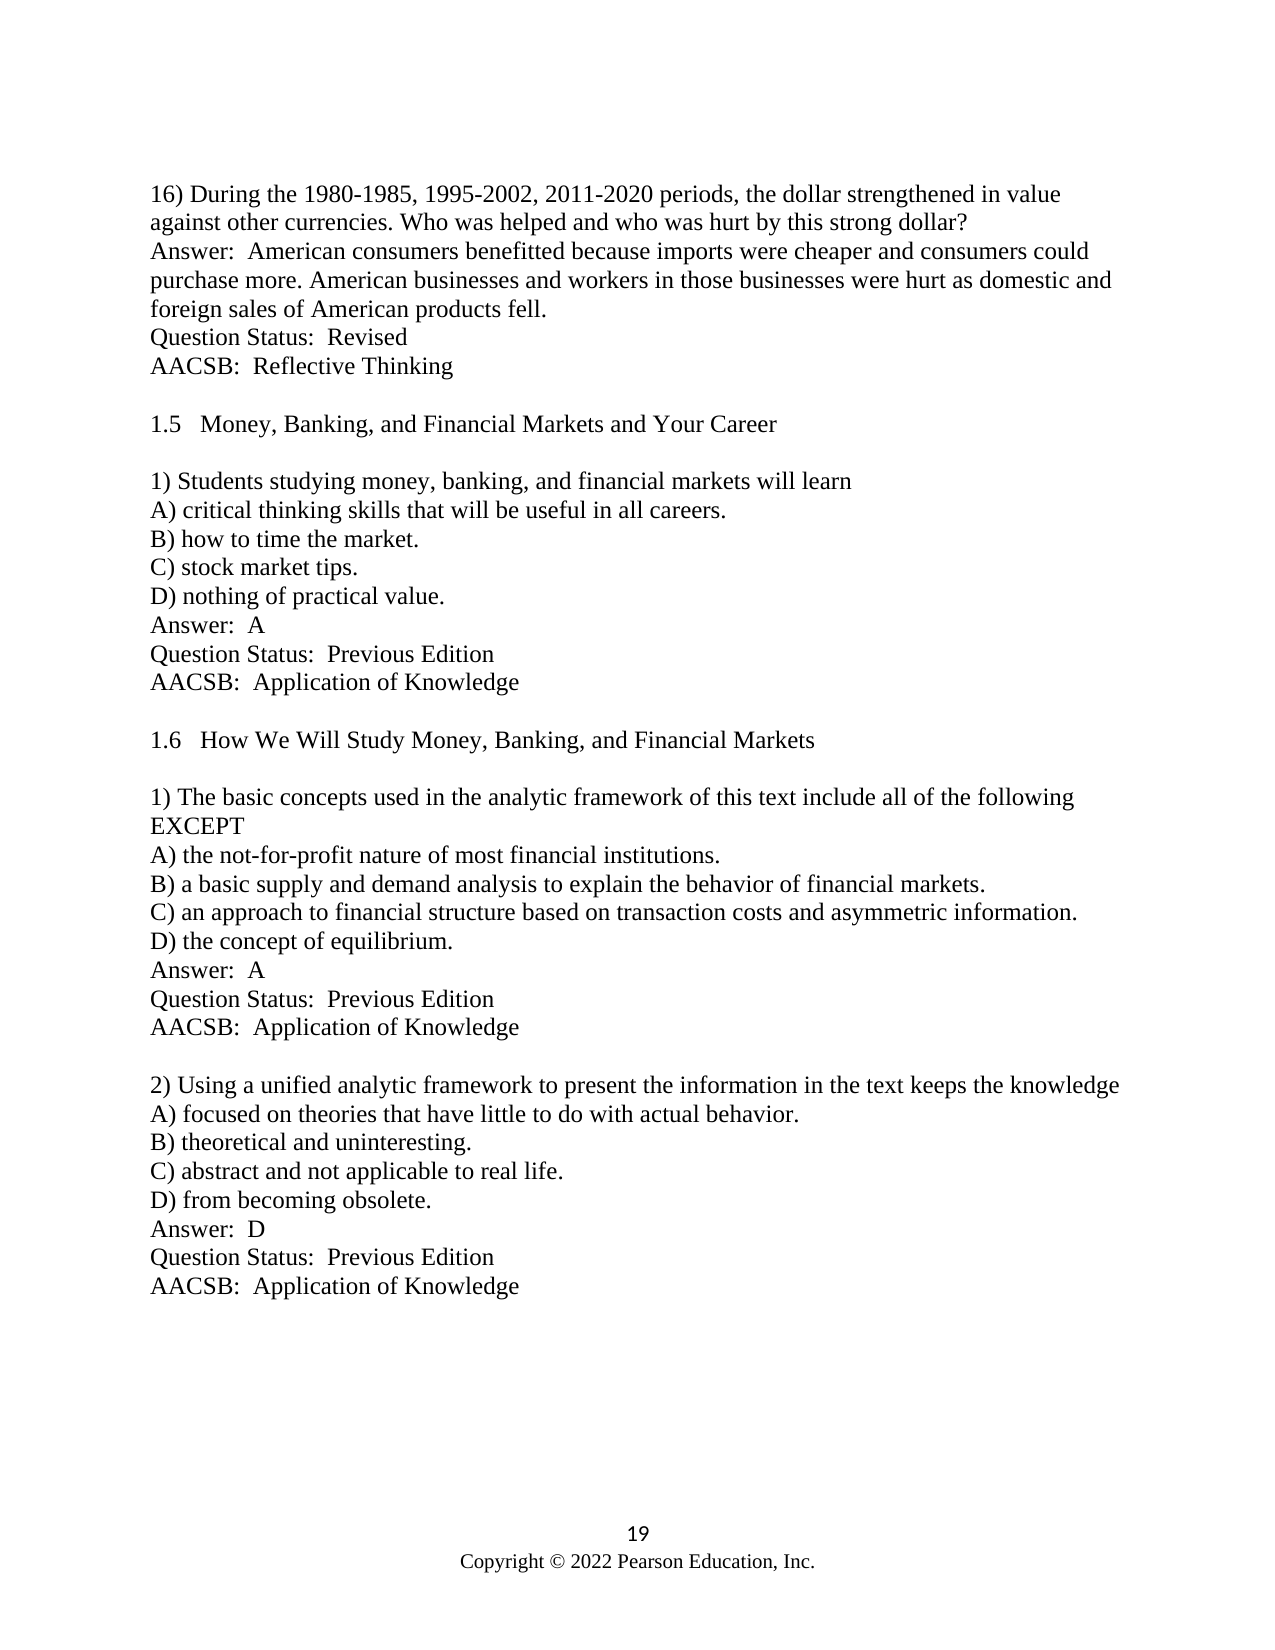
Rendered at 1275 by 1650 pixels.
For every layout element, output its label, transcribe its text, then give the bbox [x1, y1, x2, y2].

text AACSB: Application of Knowledge [150, 667, 1125, 696]
text C) abstract and not applicable to real life. [150, 1156, 1125, 1185]
text B) how to time the market. [150, 524, 1125, 552]
text B) theoretical and uninteresting. [150, 1127, 1125, 1156]
text Question Status: Revised [150, 322, 1125, 351]
text C) stock market tips. [150, 552, 1125, 581]
text AACSB: Application of Knowledge [150, 1012, 1125, 1041]
text 1) The basic concepts used in the analytic framework of this text include all of the following EXCEPT [150, 782, 1125, 840]
text Question Status: Previous Edition [150, 984, 1125, 1012]
text A) focused on theories that have little to do with actual behavior. [150, 1099, 1125, 1127]
text AACSB: Reflective Thinking [150, 351, 1125, 380]
text Answer: American consumers benefitted because imports were cheaper and consumers could purchase more. American businesses and workers in those businesses were hurt as domestic and foreign sales of American products fell. [150, 236, 1125, 322]
text 1) Students studying money, banking, and financial markets will learn [150, 466, 1125, 495]
text D) the concept of equilibrium. [150, 926, 1125, 955]
text 1.5 Money, Banking, and Financial Markets and Your Career [150, 409, 1125, 437]
text Answer: A [150, 955, 1125, 984]
text A) the not-for-profit nature of most financial institutions. [150, 840, 1125, 869]
text Question Status: Previous Edition [150, 639, 1125, 667]
text Question Status: Previous Edition [150, 1242, 1125, 1271]
text Answer: A [150, 610, 1125, 639]
text 2) Using a unified analytic framework to present the information in the text keeps the knowledge [150, 1070, 1125, 1099]
text Answer: D [150, 1214, 1125, 1242]
text AACSB: Application of Knowledge [150, 1271, 1125, 1300]
text B) a basic supply and demand analysis to explain the behavior of financial markets. [150, 869, 1125, 897]
text D) from becoming obsolete. [150, 1185, 1125, 1214]
text C) an approach to financial structure based on transaction costs and asymmetric information. [150, 897, 1125, 926]
text 1.6 How We Will Study Money, Banking, and Financial Markets [150, 725, 1125, 754]
text D) nothing of practical value. [150, 581, 1125, 610]
text A) critical thinking skills that will be useful in all careers. [150, 495, 1125, 524]
text 16) During the 1980-1985, 1995-2002, 2011-2020 periods, the dollar strengthened in value against other currencies. Who was helped and who was hurt by this strong dollar? [150, 179, 1125, 236]
